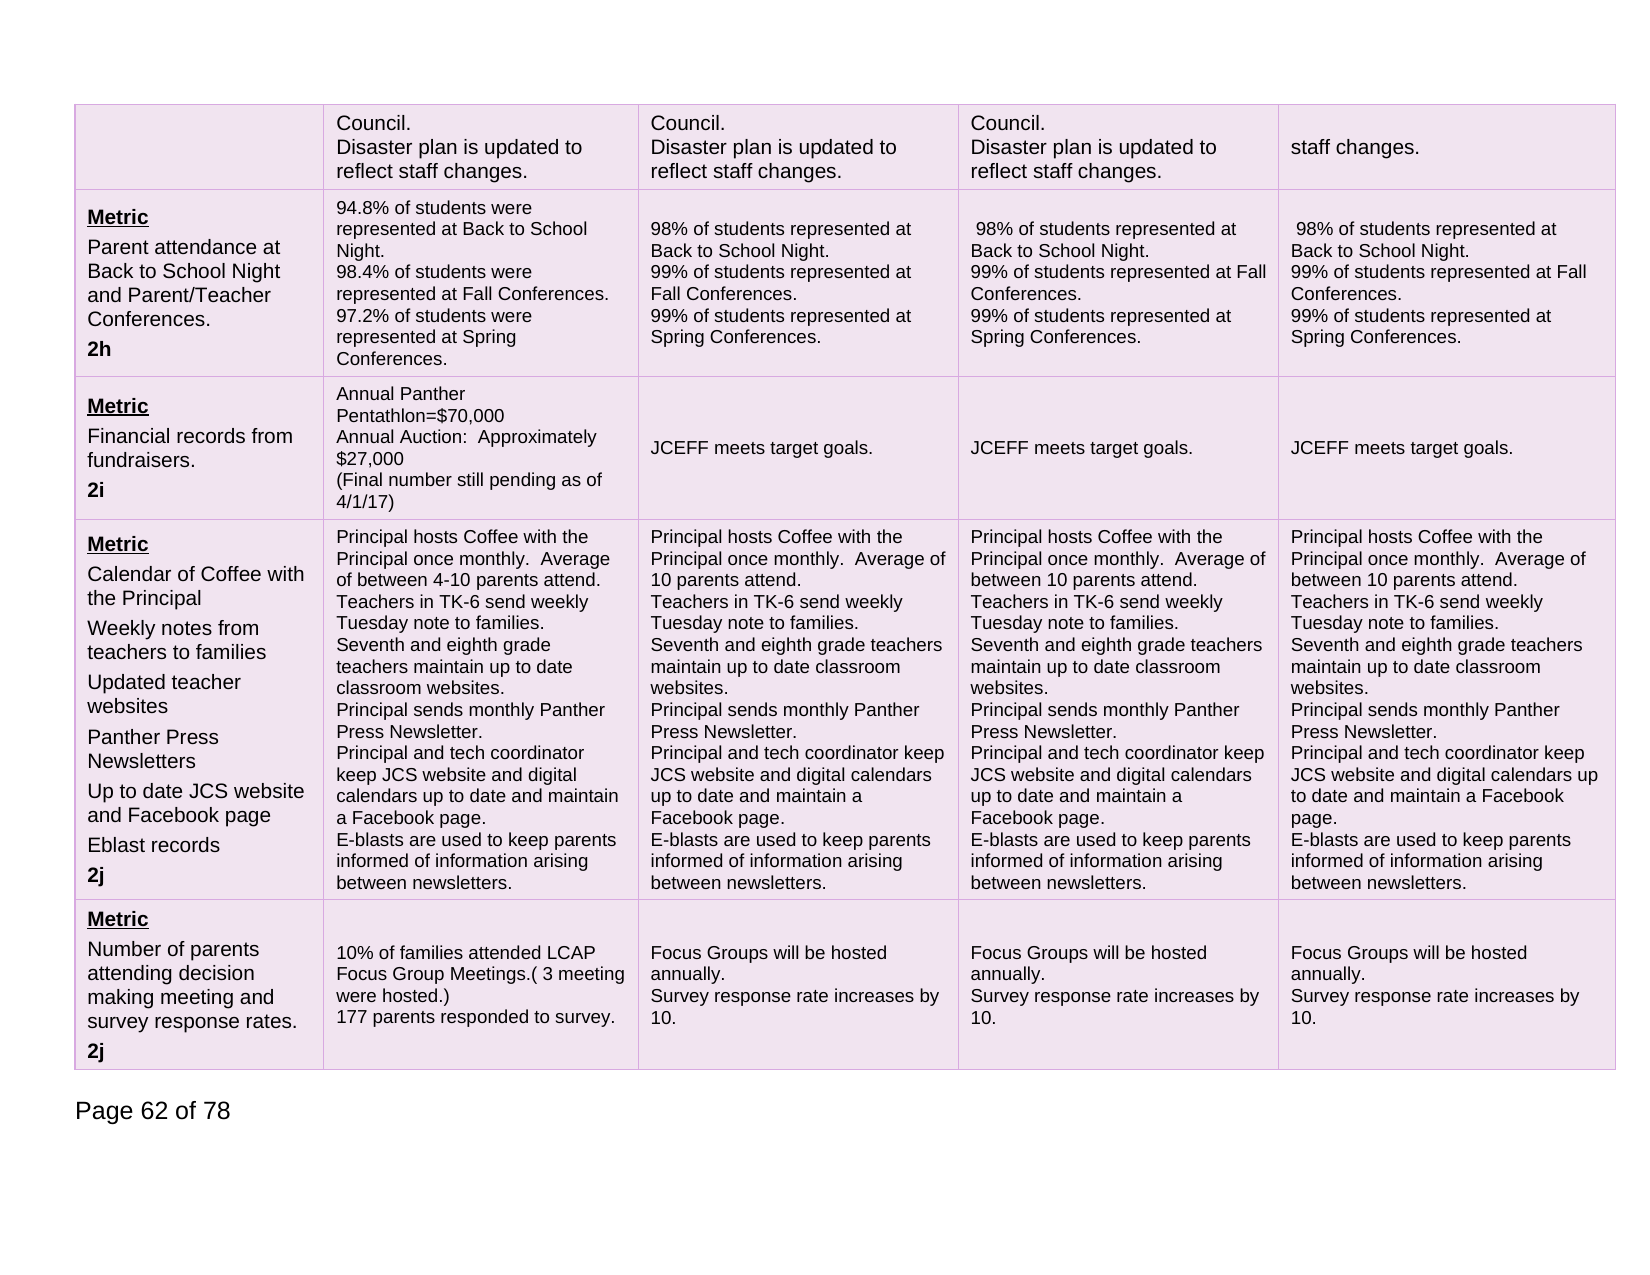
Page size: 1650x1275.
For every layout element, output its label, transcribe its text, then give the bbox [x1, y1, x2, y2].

table_cell 98% of students represented at Back to School Night. 99% of students represented at Fall Conferences. 99% of students represented at Spring Conferences. [959, 190, 1278, 376]
table_cell Principal hosts Coffee with the Principal once monthly. Average of between 10 parents attend. Teachers in TK-6 send weekly Tuesday note to families. Seventh and eighth grade teachers maintain up to date classroom websites. Principal sends monthly Panther Press Newsletter. Principal and tech coordinator keep JCS website and digital calendars up to date and maintain a Facebook page. E-blasts are used to keep parents informed of information arising between newsletters. [959, 520, 1278, 899]
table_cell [639, 105, 958, 189]
table_cell Focus Groups will be hosted annually. Survey response rate increases by 10. [639, 900, 958, 1069]
table_cell 98% of students represented at Back to School Night. 99% of students represented at Fall Conferences. 99% of students represented at Spring Conferences. [639, 190, 958, 376]
table_cell Metric Number of parents attending decision making meeting and survey response rates. 2j [76, 900, 323, 1069]
table_cell 10% of families attended LCAP Focus Group Meetings.( 3 meeting were hosted.) 177 parents responded to survey. [324, 900, 638, 1069]
table_cell Principal hosts Coffee with the Principal once monthly. Average of between 4-10 parents attend. Teachers in TK-6 send weekly Tuesday note to families. Seventh and eighth grade teachers maintain up to date classroom websites. Principal sends monthly Panther Press Newsletter. Principal and tech coordinator keep JCS website and digital calendars up to date and maintain a Facebook page. E-blasts are used to keep parents informed of information arising between newsletters. [324, 520, 638, 899]
table_cell Focus Groups will be hosted annually. Survey response rate increases by 10. [959, 900, 1278, 1069]
table_cell 98% of students represented at Back to School Night. 99% of students represented at Fall Conferences. 99% of students represented at Spring Conferences. [1279, 190, 1615, 376]
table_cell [1279, 105, 1615, 189]
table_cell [76, 105, 323, 189]
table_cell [324, 105, 638, 189]
table_cell Focus Groups will be hosted annually. Survey response rate increases by 10. [1279, 900, 1615, 1069]
table_cell Principal hosts Coffee with the Principal once monthly. Average of 10 parents attend. Teachers in TK-6 send weekly Tuesday note to families. Seventh and eighth grade teachers maintain up to date classroom websites. Principal sends monthly Panther Press Newsletter. Principal and tech coordinator keep JCS website and digital calendars up to date and maintain a Facebook page. E-blasts are used to keep parents informed of information arising between newsletters. [639, 520, 958, 899]
table_cell Metric Financial records from fundraisers. 2i [76, 377, 323, 519]
table_cell JCEFF meets target goals. [639, 377, 958, 519]
table_cell Principal hosts Coffee with the Principal once monthly. Average of between 10 parents attend. Teachers in TK-6 send weekly Tuesday note to families. Seventh and eighth grade teachers maintain up to date classroom websites. Principal sends monthly Panther Press Newsletter. Principal and tech coordinator keep JCS website and digital calendars up to date and maintain a Facebook page. E-blasts are used to keep parents informed of information arising between newsletters. [1279, 520, 1615, 899]
table_cell 94.8% of students were represented at Back to School Night. 98.4% of students were represented at Fall Conferences. 97.2% of students were represented at Spring Conferences. [324, 190, 638, 376]
table_cell JCEFF meets target goals. [1279, 377, 1615, 519]
table_cell JCEFF meets target goals. [959, 377, 1278, 519]
table_cell Metric Calendar of Coffee with the Principal Weekly notes from teachers to families Updated teacher websites Panther Press Newsletters Up to date JCS website and Facebook page Eblast records 2j [76, 520, 323, 899]
table_cell Annual Panther Pentathlon=$70,000 Annual Auction: Approximately $27,000 (Final number still pending as of 4/1/17) [324, 377, 638, 519]
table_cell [959, 105, 1278, 189]
table_cell Metric Parent attendance at Back to School Night and Parent/Teacher Conferences. 2h [76, 190, 323, 376]
